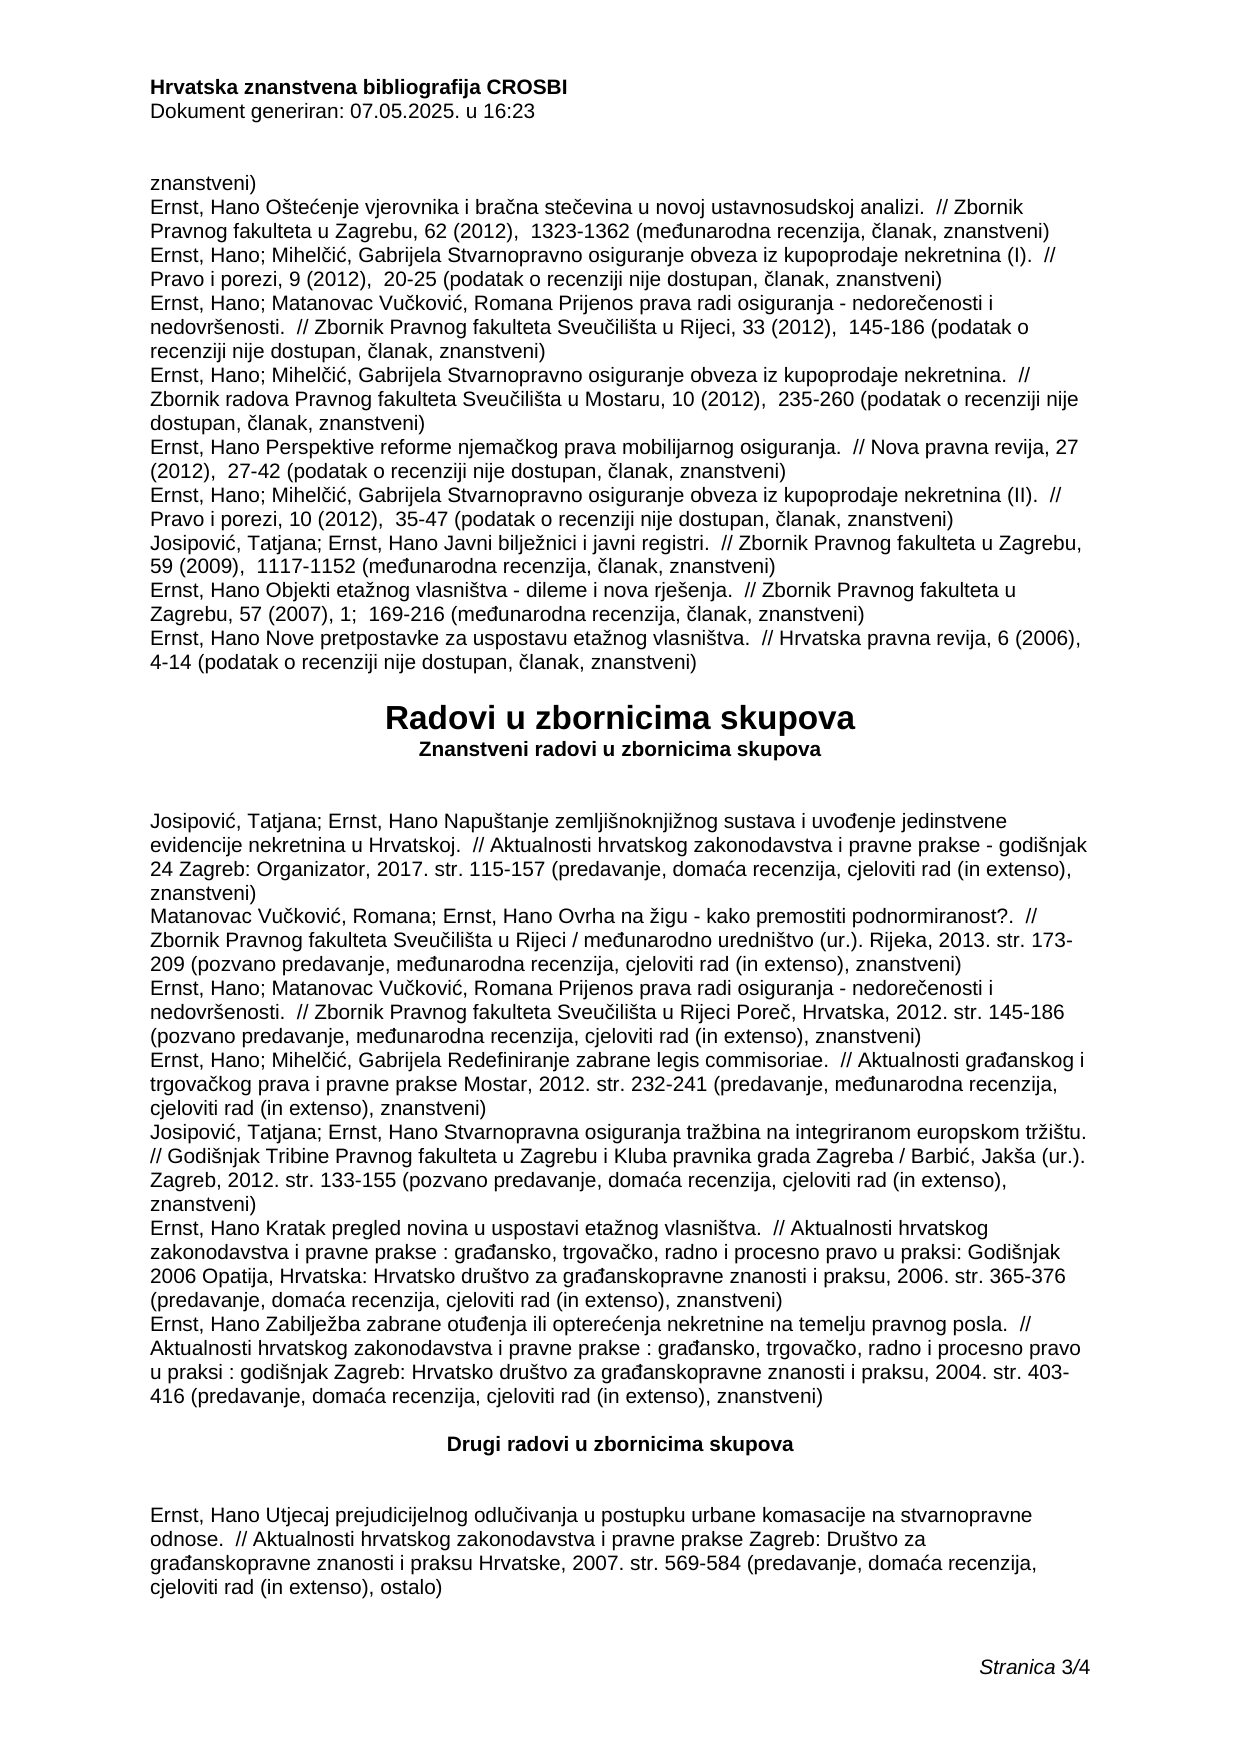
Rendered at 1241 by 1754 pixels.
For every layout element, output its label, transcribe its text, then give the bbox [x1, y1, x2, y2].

text Josipović, Tatjana; Ernst, Hano [150, 1120, 1090, 1216]
text Josipović, Tatjana; Ernst, Hano [150, 808, 1090, 904]
text Ernst, Hano [150, 578, 1090, 626]
text Ernst, Hano [150, 1503, 1090, 1599]
text Ernst, Hano; Mihelčić, Gabrijela [150, 482, 1090, 530]
text Ernst, Hano [150, 1216, 1090, 1312]
text Josipović, Tatjana; Ernst, Hano [150, 530, 1090, 578]
subtitle Znanstveni radovi u zbornicima skupova [150, 737, 1090, 761]
text Ernst, Hano; Matanovac Vučković, Romana [150, 976, 1090, 1048]
text Ernst, Hano [150, 195, 1090, 243]
text Ernst, Hano [150, 434, 1090, 482]
text Ernst, Hano [150, 1312, 1090, 1407]
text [150, 171, 1090, 195]
text Ernst, Hano; Mihelčić, Gabrijela [150, 1048, 1090, 1120]
subtitle Radovi u zbornicima skupova [150, 698, 1090, 737]
text Ernst, Hano [150, 626, 1090, 674]
text Ernst, Hano; Matanovac Vučković, Romana [150, 291, 1090, 363]
text Ernst, Hano; Mihelčić, Gabrijela [150, 243, 1090, 291]
text Matanovac Vučković, Romana; Ernst, Hano [150, 904, 1090, 976]
subtitle Drugi radovi u zbornicima skupova [150, 1431, 1090, 1455]
text Ernst, Hano; Mihelčić, Gabrijela [150, 363, 1090, 434]
